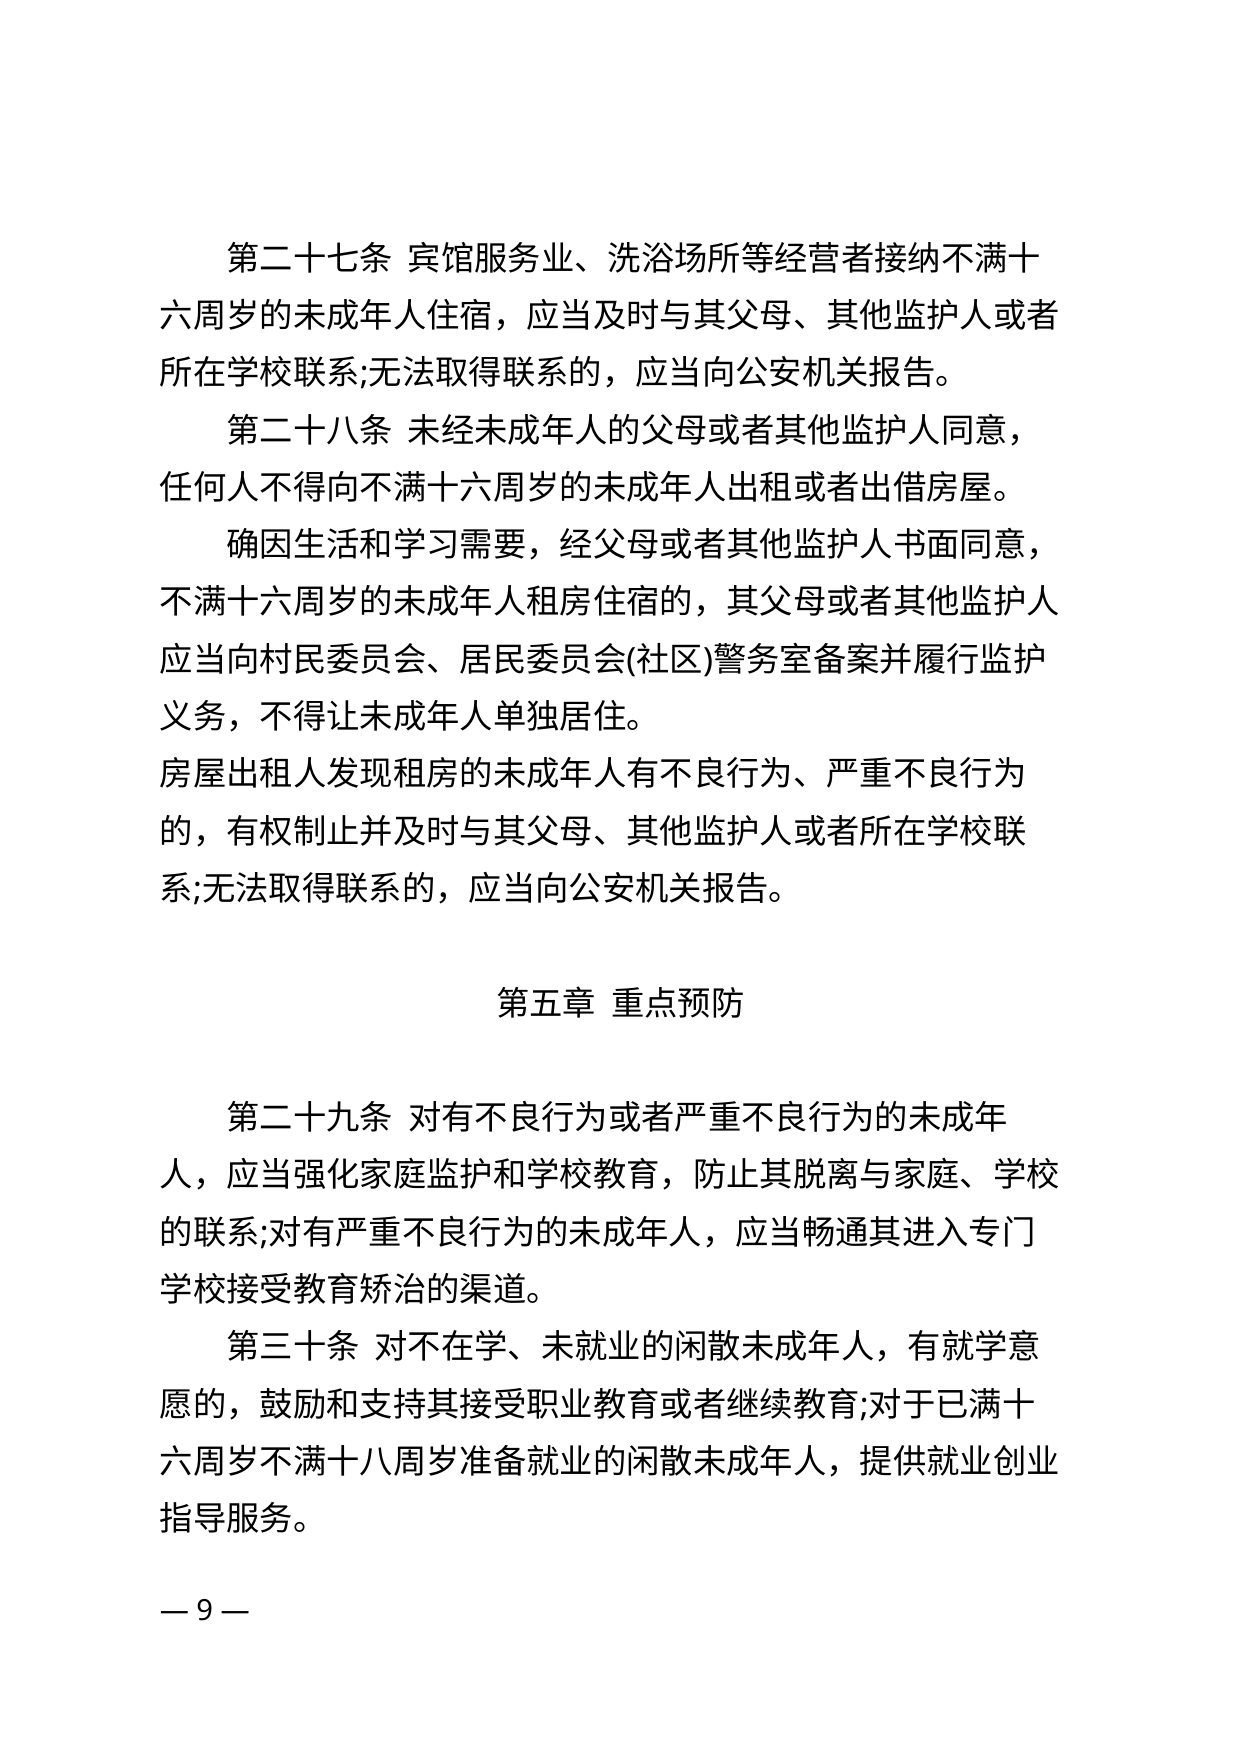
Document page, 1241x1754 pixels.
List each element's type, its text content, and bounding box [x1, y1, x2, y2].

text 房屋出租人发现租房的未成年人有不良行为、严重不良行为的，有权制止并及时与其父母、其他监护人或者所在学校联系;无法取得联系的，应当向公安机关报告。 [159, 740, 1065, 912]
text 第二十九条 对有不良行为或者严重不良行为的未成年人，应当强化家庭监护和学校教育，防止其脱离与家庭、学校的联系;对有严重不良行为的未成年人，应当畅通其进入专门学校接受教育矫治的渠道。 [159, 1084, 1065, 1313]
text 第二十八条 未经未成年人的父母或者其他监护人同意，任何人不得向不满十六周岁的未成年人出租或者出借房屋。 [159, 396, 1065, 511]
text 第二十七条 宾馆服务业、洗浴场所等经营者接纳不满十六周岁的未成年人住宿，应当及时与其父母、其他监护人或者所在学校联系;无法取得联系的，应当向公安机关报告。 [159, 224, 1065, 396]
text 确因生活和学习需要，经父母或者其他监护人书面同意，不满十六周岁的未成年人租房住宿的，其父母或者其他监护人应当向村民委员会、居民委员会(社区)警务室备案并履行监护义务，不得让未成年人单独居住。 [159, 511, 1065, 740]
text 第三十条 对不在学、未就业的闲散未成年人，有就学意愿的，鼓励和支持其接受职业教育或者继续教育;对于已满十六周岁不满十八周岁准备就业的闲散未成年人，提供就业创业指导服务。 [159, 1313, 1065, 1542]
text 第五章 重点预防 [159, 969, 1081, 1026]
